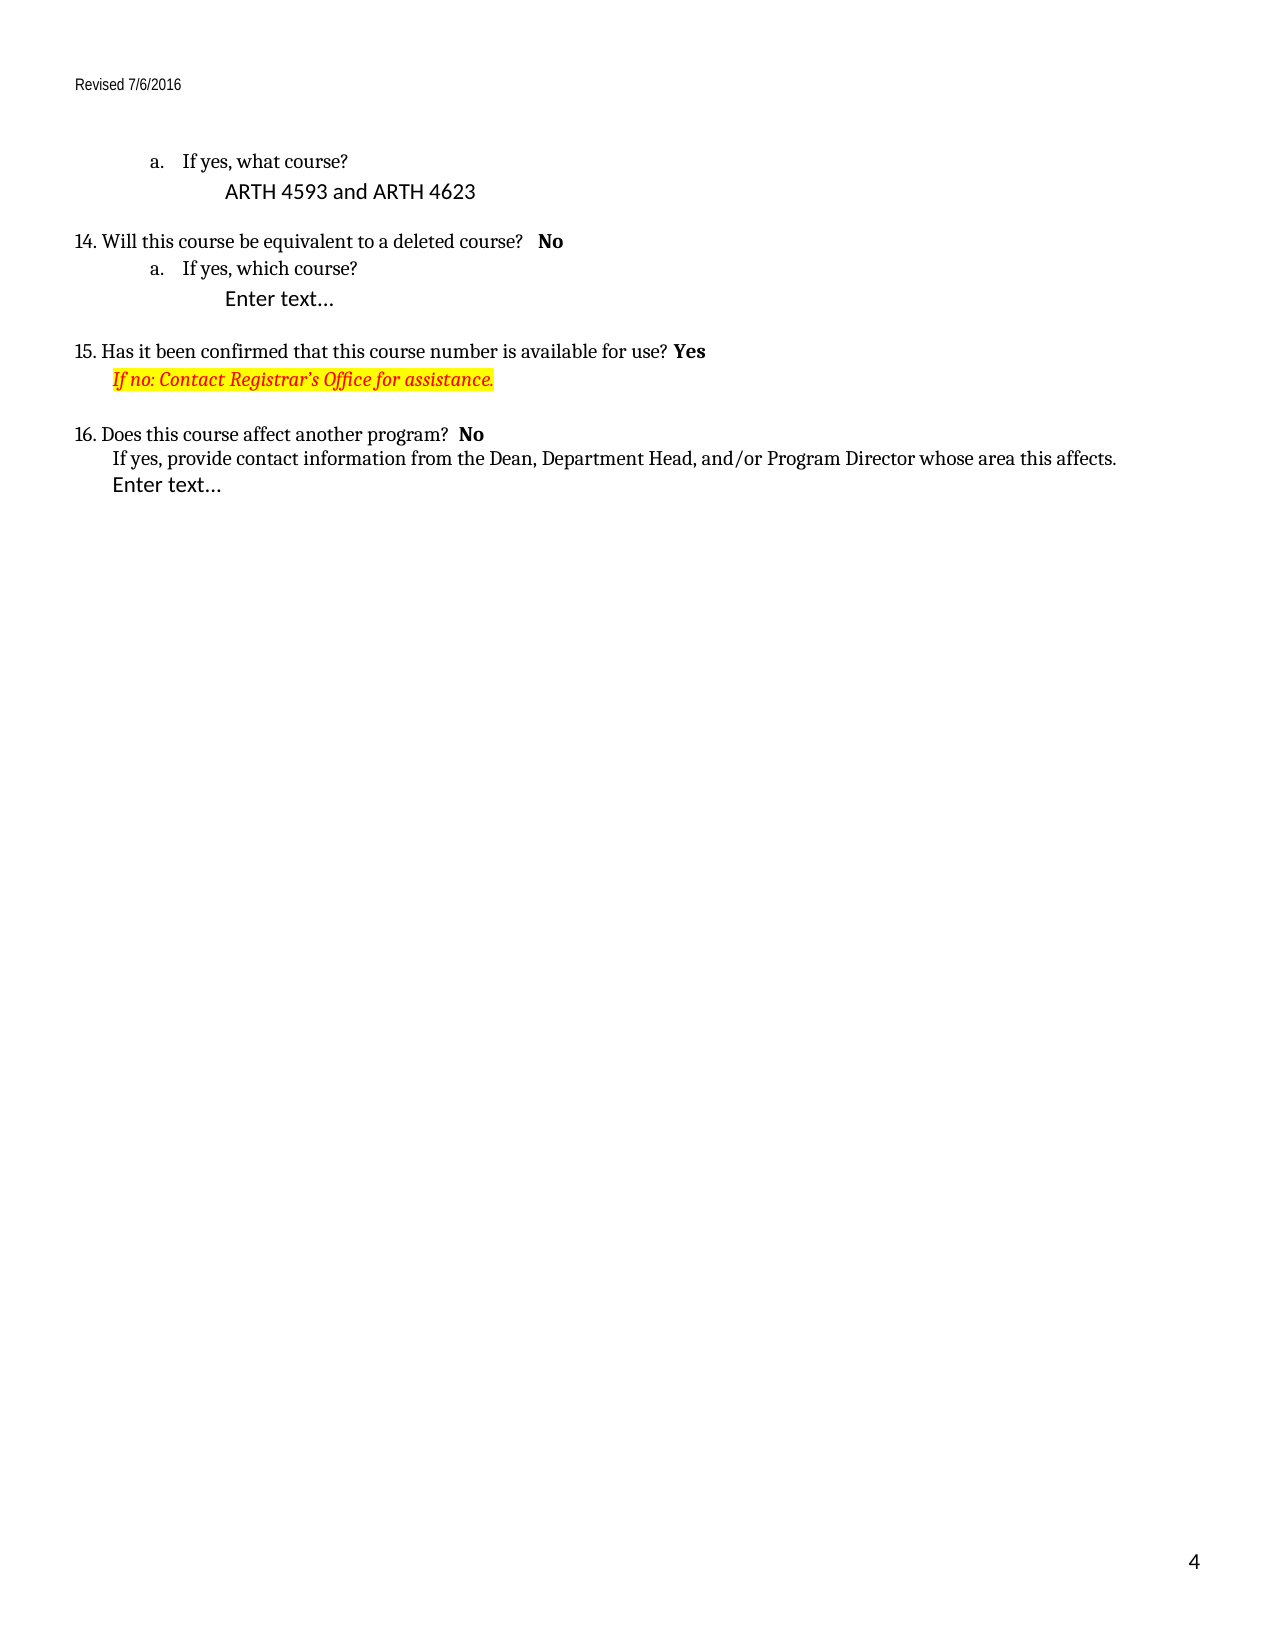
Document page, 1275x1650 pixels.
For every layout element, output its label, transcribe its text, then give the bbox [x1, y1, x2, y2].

text a. If yes, what course? [150, 150, 1200, 174]
text a. If yes, which course? [150, 257, 1200, 281]
text 15. Has it been confirmed that this course number is available for use? [75, 340, 1200, 364]
text If yes, provide contact information from the Dean, Department Head, and/or Program Director whose area this affects. [112, 446, 1200, 470]
text 16. Does this course affect another program? [75, 422, 1200, 446]
text 14. Will this course be equivalent to a deleted course? [75, 229, 1200, 253]
text If no: Contact Registrar’s Office for assistance. [75, 367, 1200, 391]
